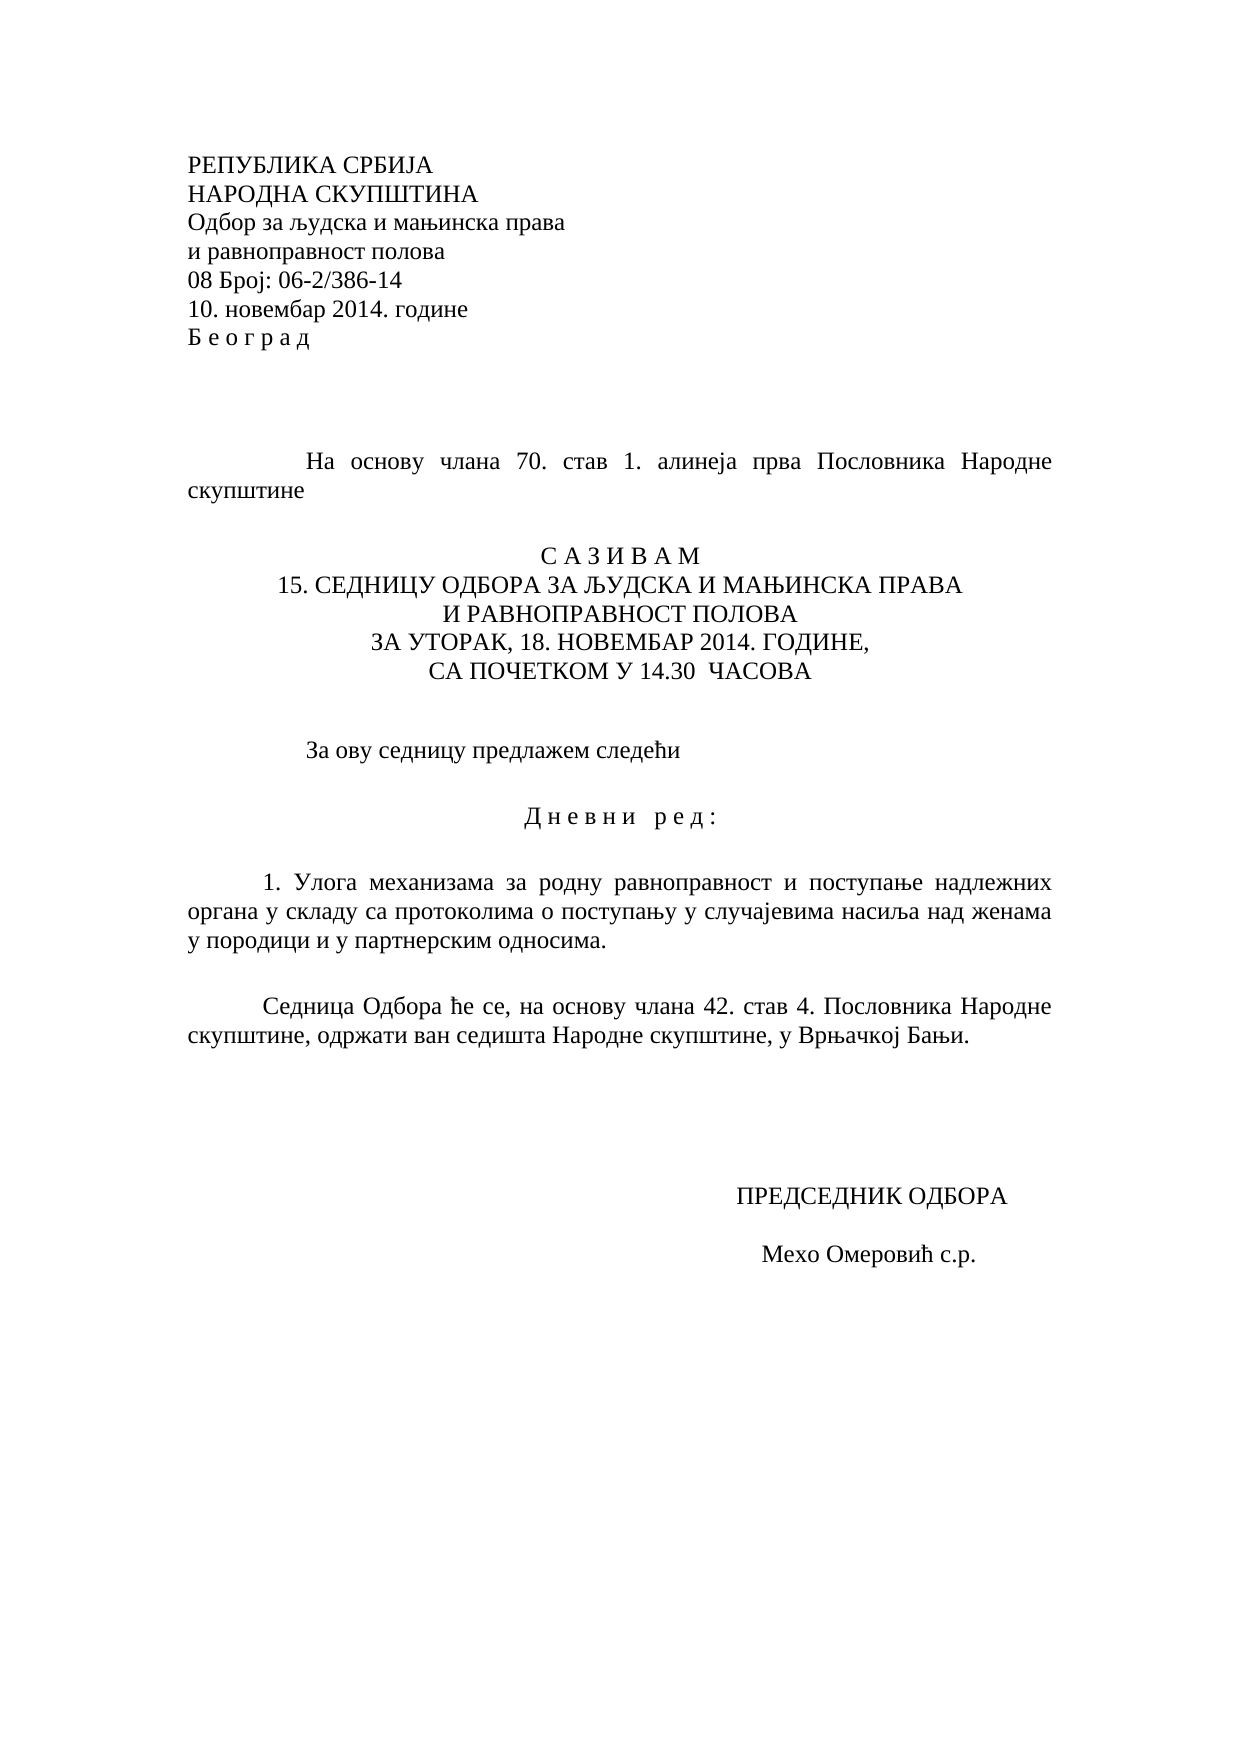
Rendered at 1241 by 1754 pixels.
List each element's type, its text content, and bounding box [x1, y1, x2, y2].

text ПРЕДСЕДНИК ОДБОРА [187, 1181, 1053, 1210]
text Седница Одбора ће се, на основу члана 42. став 4. Пословника Народне скупштине, одржати ван седишта Народне скупштине, у Врњачкој Бањи. [187, 991, 1053, 1049]
text И РАВНОПРАВНОСТ ПОЛОВА [187, 599, 1053, 627]
text 1. Улога механизама за родну равноправност и поступање надлежних органа у складу са протоколима о поступању у случајевима насиља над женама у породици и у партнерским односима. [187, 867, 1053, 954]
text 10. новембар 2014. године [187, 294, 1053, 322]
text 08 Број: 06-2/386-14 [187, 265, 1053, 294]
text НАРОДНА СКУПШТИНА [187, 179, 1053, 207]
text ЗА УТОРАК, 18. НОВЕМБАР 2014. ГОДИНЕ, [187, 627, 1053, 656]
text 15. СЕДНИЦУ ОДБОРА ЗА ЉУДСКА И МАЊИНСКА ПРАВА [187, 570, 1053, 599]
text РЕПУБЛИКА СРБИЈА [187, 150, 1053, 179]
text Б е о г р а д [187, 322, 1053, 351]
text За ову седницу предлажем следећи [187, 735, 1053, 764]
text Д н е в н и р е д : [187, 801, 1053, 830]
text С А З И В А М [187, 541, 1053, 570]
text Мехо Омеровић с.р. [187, 1239, 1053, 1267]
text СА ПОЧЕТКОМ У 14.30 ЧАСОВА [187, 656, 1053, 685]
text и равноправност полова [187, 236, 1053, 265]
text На основу члана 70. став 1. алинеја прва Пословника Народне скупштине [187, 446, 1053, 504]
text Одбор за људска и мањинска права [187, 207, 1053, 236]
